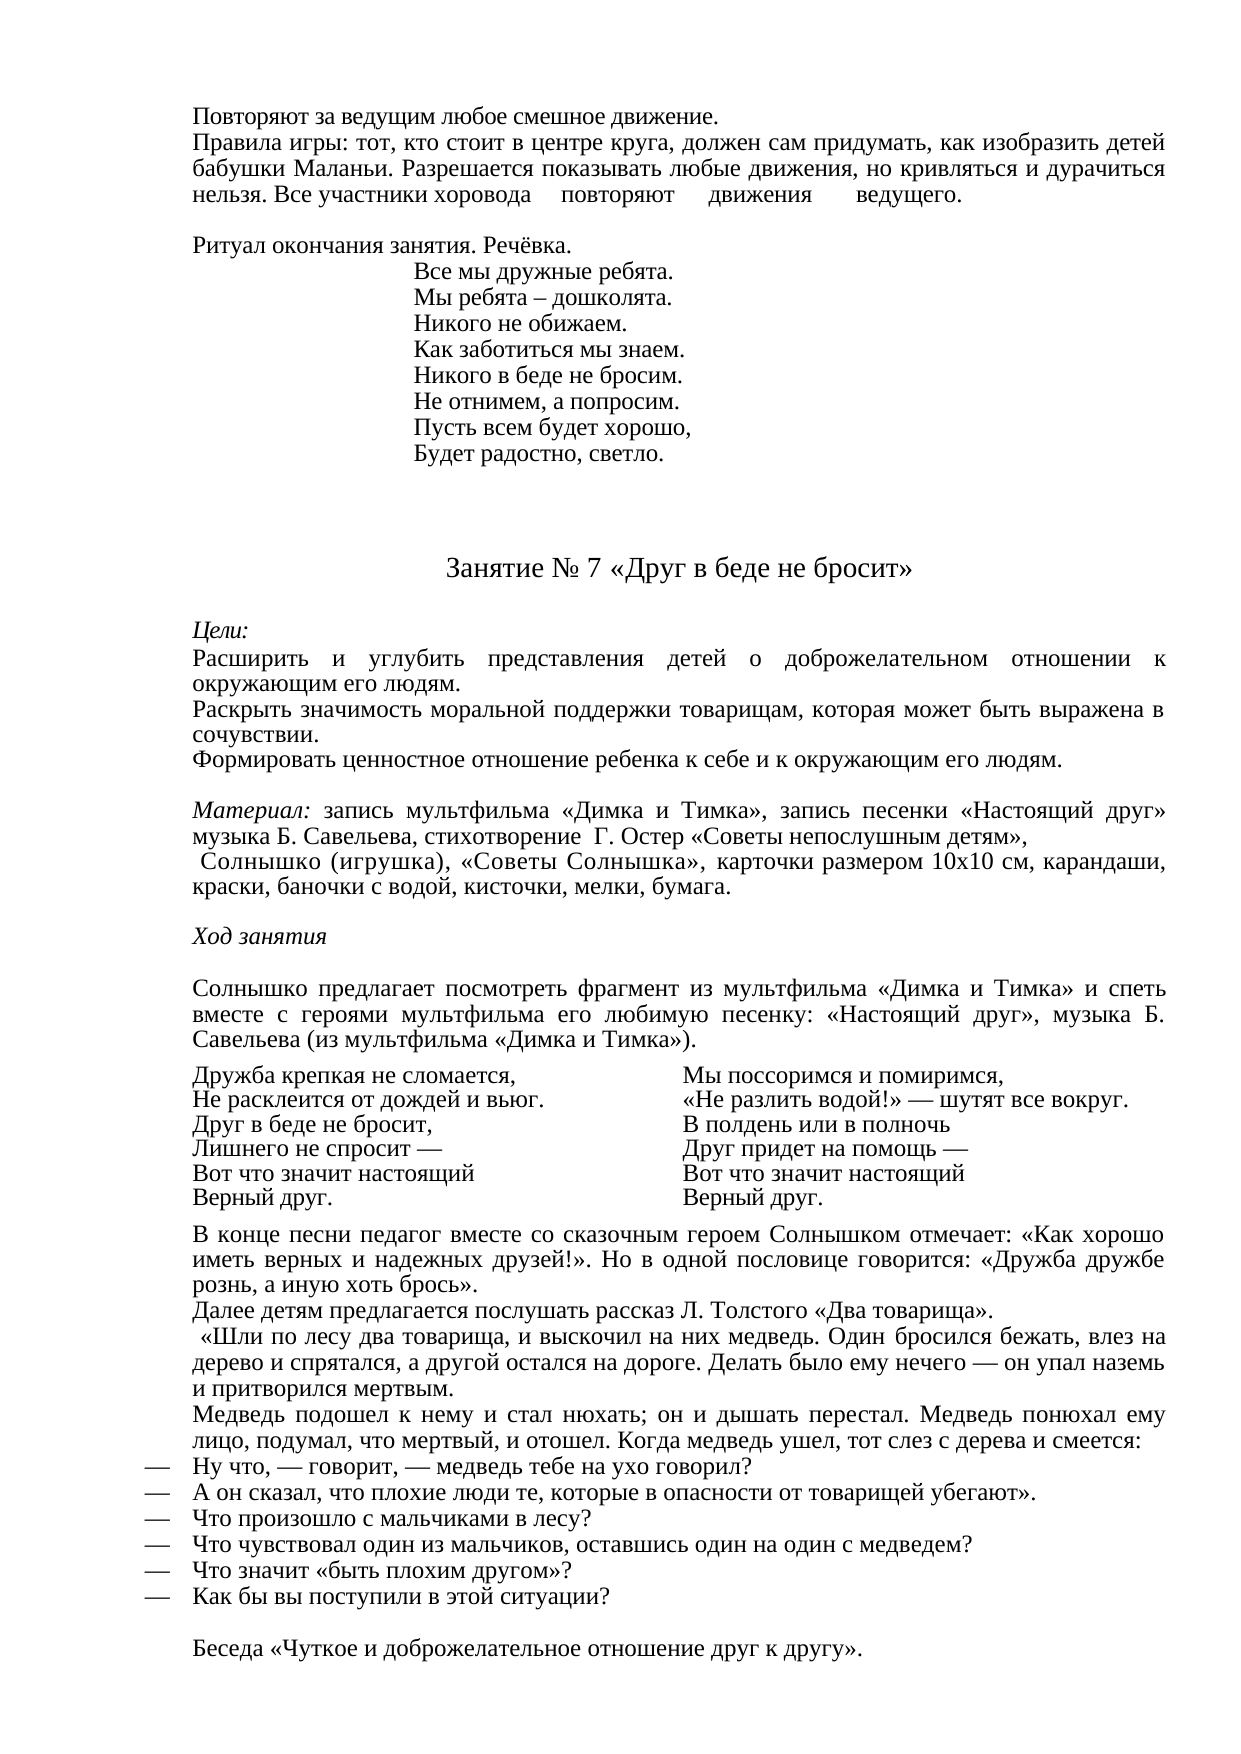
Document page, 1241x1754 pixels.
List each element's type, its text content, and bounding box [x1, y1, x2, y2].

text Ритуал окончания занятия. Речёвка. [192, 233, 1166, 259]
text Беседа «Чуткое и доброжелательное отношение друг к другу». [192, 1636, 1167, 1662]
text Занятие № 7 «Друг в беде не бросит» [192, 551, 1167, 584]
text В полдень или в полночь [682, 1113, 1167, 1137]
text Медведь подошел к нему и стал нюхать; он и дышать перестал. Медведь понюхал ему лицо, подумал, что мертвый, и отошел. Когда медведь ушел, тот слез с дерева и смеется: [192, 1401, 1166, 1453]
text Никого в беде не бросим. [192, 363, 1166, 389]
text Все мы дружные ребята. [192, 259, 1166, 285]
text Ход занятия [192, 924, 1167, 949]
text Не расклеится от дождей и вьюг. [192, 1088, 676, 1113]
text Пусть всем будет хорошо, [192, 415, 1166, 441]
text Повторяют за ведущим любое смешное движение. [192, 103, 1167, 129]
list Ну что, — говорит, — медведь тебе на ухо говорил? [144, 1453, 1167, 1479]
text Друг придет на помощь — [682, 1137, 1167, 1162]
text «Не разлить водой!» — шутят все вокруг. [682, 1088, 1167, 1113]
text Дружба крепкая не сломается, [192, 1064, 674, 1088]
text Не отнимем, а попросим. [192, 389, 1166, 415]
text Формировать ценностное отношение ребенка к себе и к окружающим его людям. [192, 747, 1167, 772]
text Вот что значит настоящий [192, 1162, 676, 1186]
text «Шли по лесу два товарища, и выскочил на них медведь. Один бросился бежать, влез на дерево и спрятался, а другой остался на дороге. Делать было ему нечего — он упал наземь и притворился мертвым. [192, 1323, 1167, 1401]
list Что чувствовал один из мальчиков, оставшись один на один с медведем? [144, 1532, 1166, 1558]
text Верный друг. [682, 1186, 1167, 1211]
text Никого не обижаем. [192, 311, 1166, 337]
text Вот что значит настоящий [682, 1162, 1167, 1186]
text Будет радостно, светло. [192, 441, 1166, 467]
list А он сказал, что плохие люди те, которые в опасности от товарищей убегают». [144, 1479, 1166, 1506]
text Правила игры: тот, кто стоит в центре круга, должен сам придумать, как изобразить детей бабушки Маланьи. Разрешается показывать любые движения, но кривляться и дурачиться нельзя. Все участники хоровода повторяют движения ведущего. [192, 129, 1166, 208]
text Друг в беде не бросит, [192, 1113, 676, 1137]
text Лишнего не спросит — [192, 1137, 676, 1162]
text Цели: [192, 615, 1167, 644]
text Как заботиться мы знаем. [192, 337, 1166, 363]
list Что значит «быть плохим другом»? [144, 1558, 1167, 1584]
text Материал: запись мультфильма «Димка и Тимка», запись песенки «Настоящий друг» музыка Б. Савельева, стихотворение Г. Остер «Советы непослушным детям», [192, 797, 1167, 849]
list Как бы вы поступили в этой ситуации? [144, 1584, 1167, 1610]
text Раскрыть значимость моральной поддержки товарищам, которая может быть выражена в сочувствии. [192, 697, 1166, 747]
text Верный друг. [192, 1186, 676, 1211]
text Мы ребята – дошколята. [192, 285, 1166, 311]
text Мы поссоримся и помиримся, [682, 1064, 1154, 1088]
text Расширить и углубить представления детей о доброжелательном отношении к окружающим его людям. [192, 647, 1167, 697]
text В конце песни педагог вместе со сказочным героем Солнышком отмечает: «Как хорошо иметь верных и надежных друзей!». Но в одной пословице говорится: «Дружба дружбе рознь, а иную хоть брось». [192, 1223, 1166, 1298]
text Далее детям предлагается послушать рассказ Л. Толстого «Два товарища». [192, 1298, 1166, 1323]
text Солнышко предлагает посмотреть фрагмент из мультфильма «Димка и Тимка» и спеть вместе с героями мультфильма его любимую песенку: «Настоящий друг», музыка Б. Савельева (из мультфильма «Димка и Тимка»). [192, 976, 1167, 1053]
list Что произошло с мальчиками в лесу? [144, 1506, 1167, 1532]
text Солнышко (игрушка), «Советы Солнышка», карточки размером 10x10 см, карандаши, краски, баночки с водой, кисточки, мелки, бумага. [192, 849, 1167, 899]
